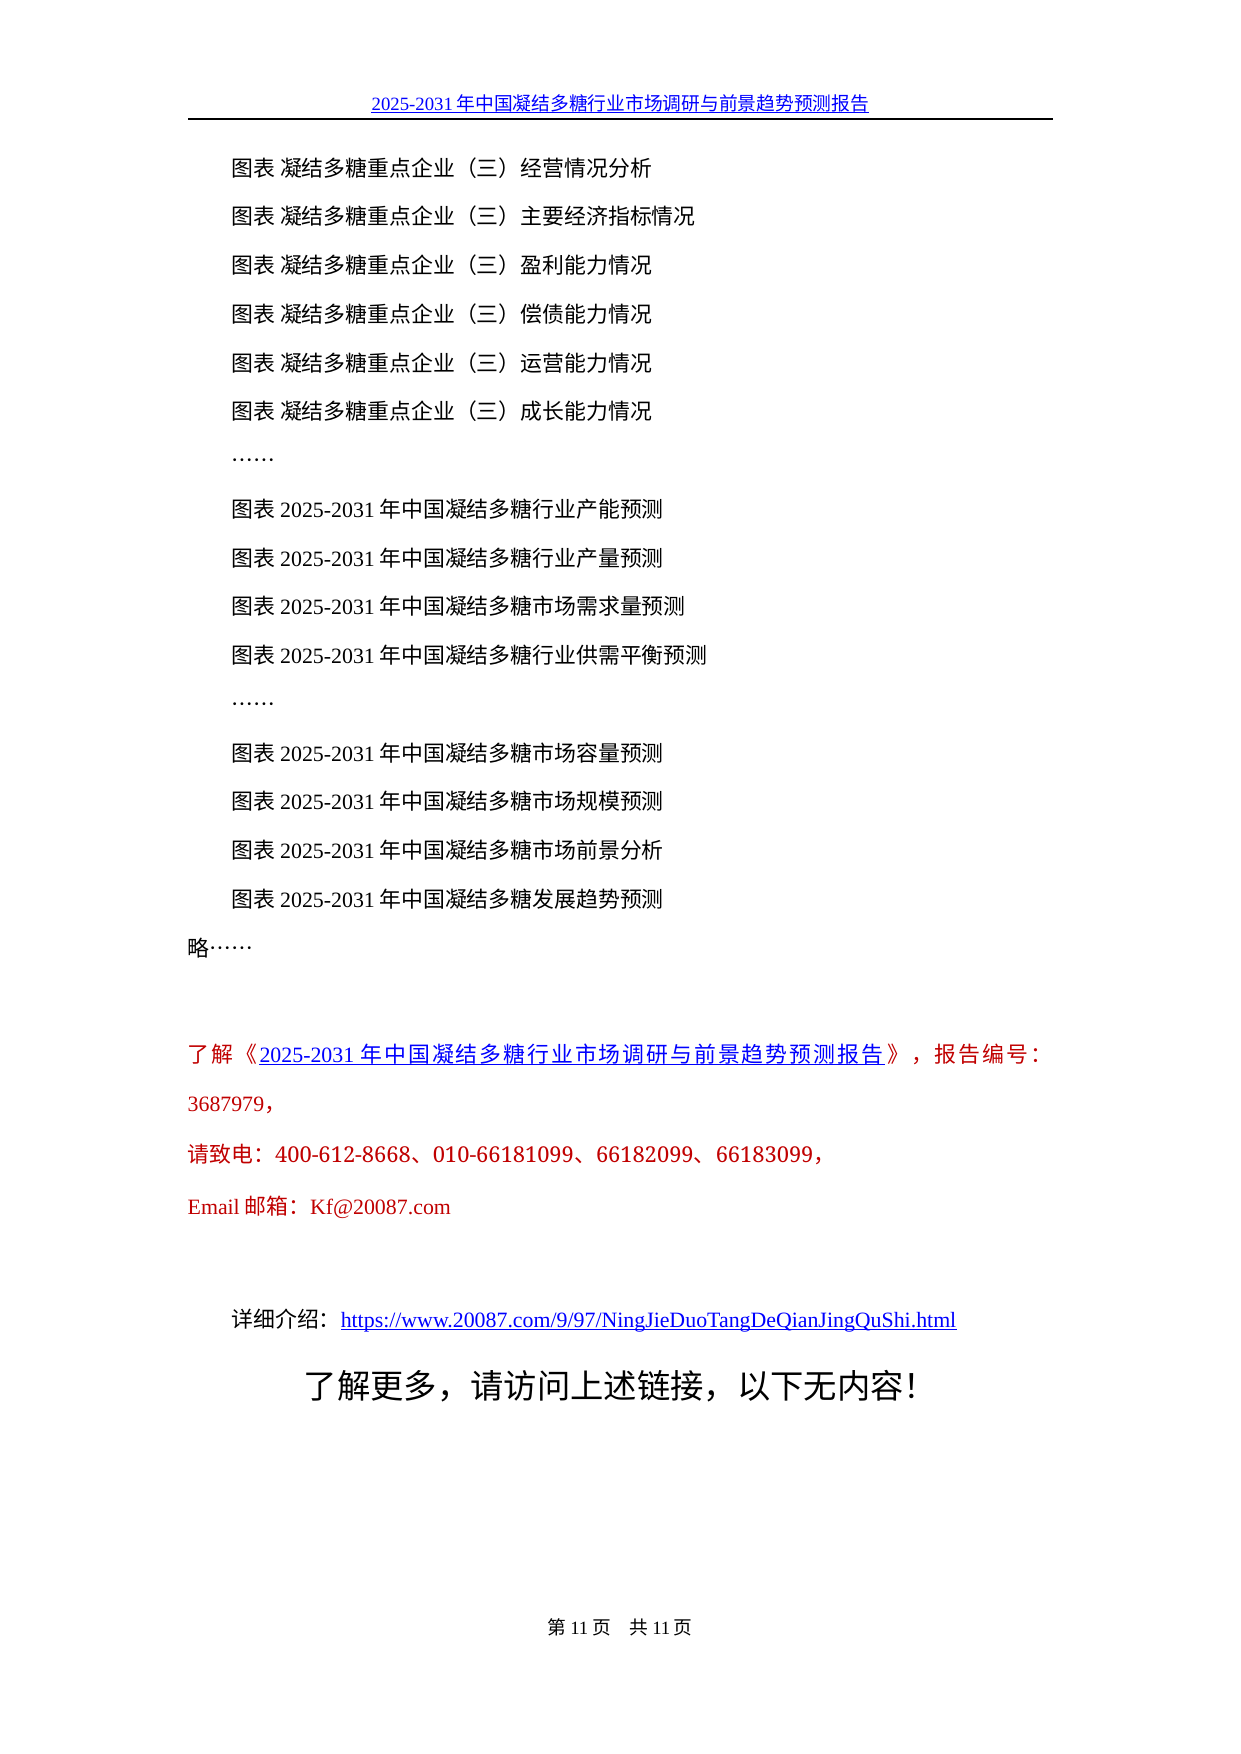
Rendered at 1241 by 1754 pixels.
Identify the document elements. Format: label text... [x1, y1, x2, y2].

text 详细介绍：https://www.20087.com/9/97/NingJieDuoTangDeQianJingQuShi.html [187, 1301, 1053, 1334]
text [187, 150, 1053, 963]
text Email邮箱：Kf@20087.com [187, 1188, 1053, 1221]
title 了解更多，请访问上述链接，以下无内容！ [187, 1351, 1053, 1416]
text 请致电：400-612-8668、010-66181099、66182099、66183099， [187, 1137, 1053, 1169]
text 了解《2025-2031年中国凝结多糖行业市场调研与前景趋势预测报告》，报告编号：3687979， [187, 1037, 1053, 1118]
